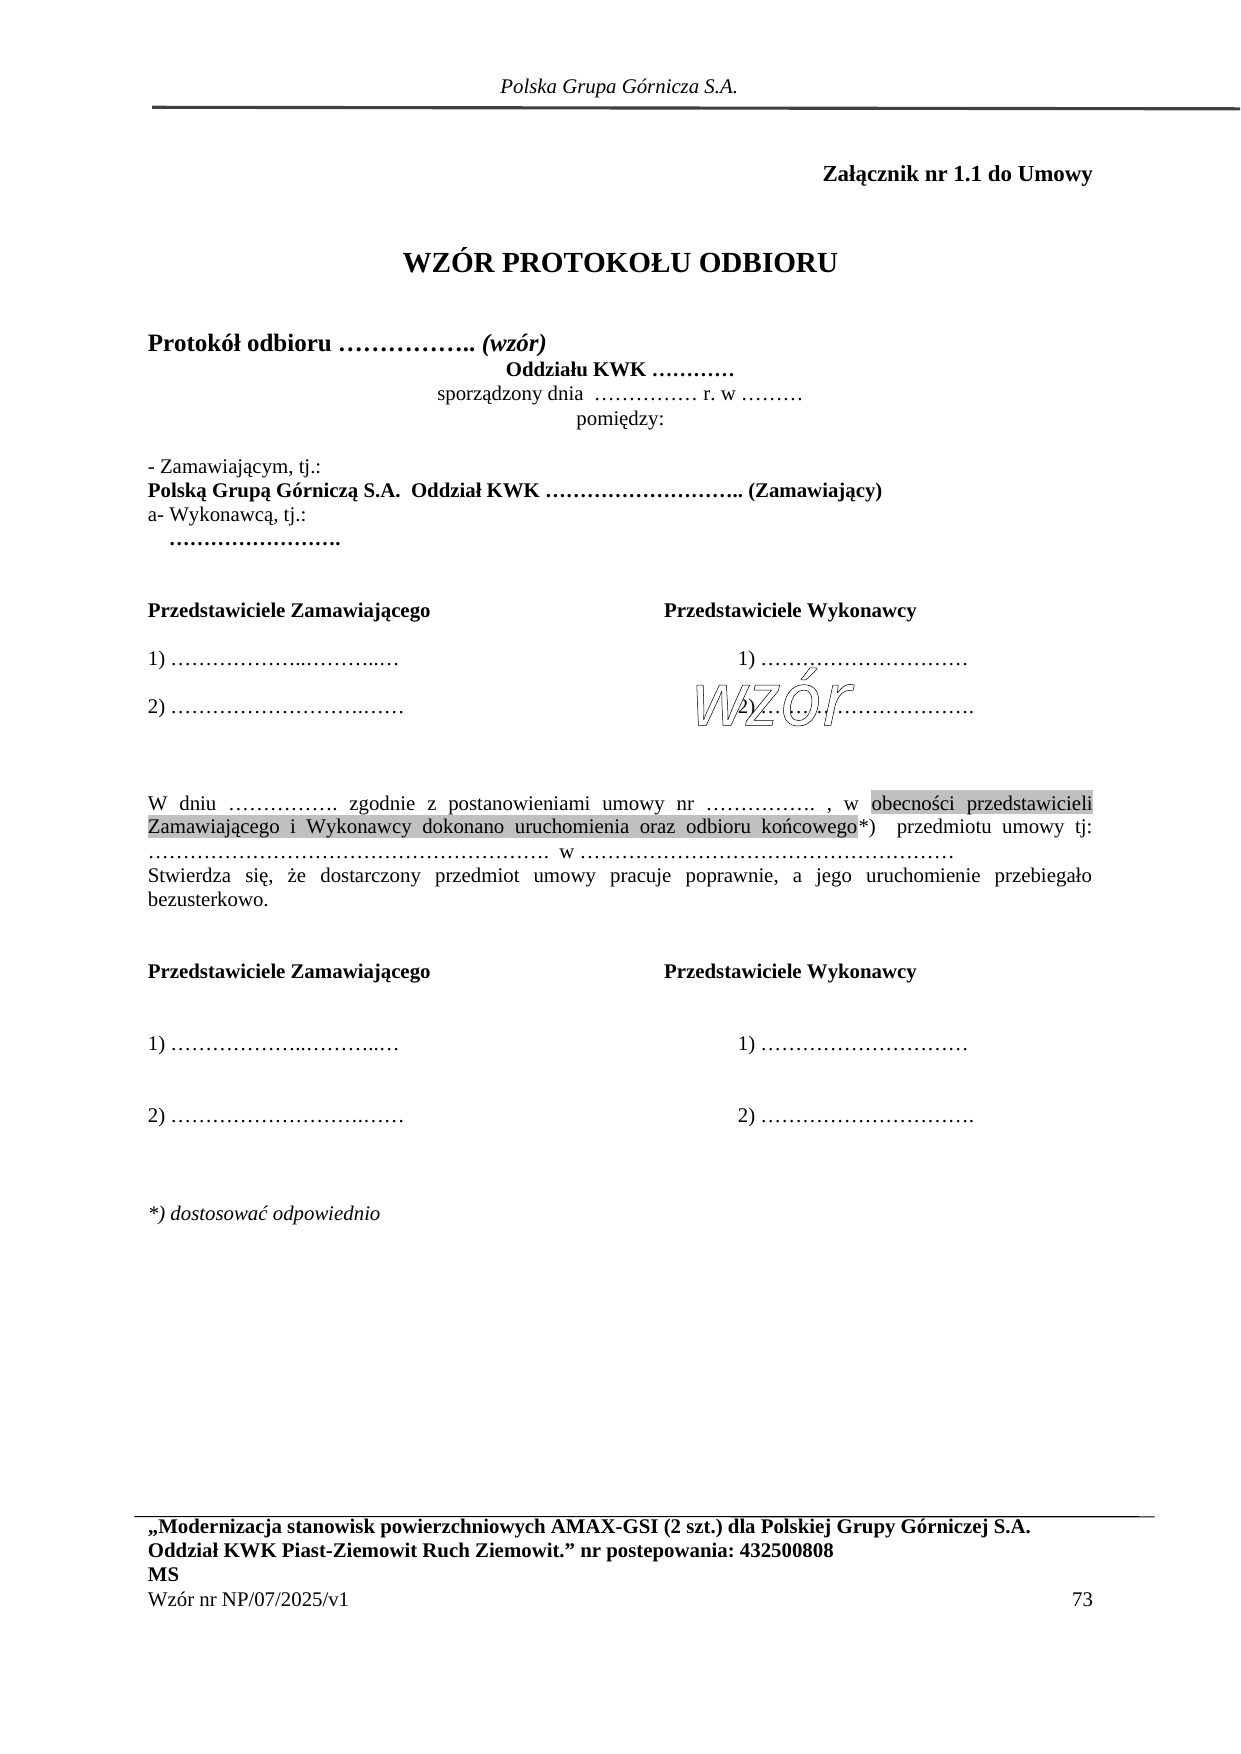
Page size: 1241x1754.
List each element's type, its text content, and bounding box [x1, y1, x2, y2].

text Przedstawiciele Zamawiającego Przedstawiciele Wykonawcy [148, 598, 1093, 622]
text *) dostosować odpowiednio [148, 1201, 1093, 1225]
text ……………………. [148, 526, 1093, 550]
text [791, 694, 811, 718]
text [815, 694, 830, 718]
text - Zamawiającym, tj.: [148, 453, 1093, 478]
text 1) ………………..………..… 1) ………………………… [148, 1031, 1093, 1055]
text Przedstawiciele Zamawiającego Przedstawiciele Wykonawcy [148, 959, 1093, 983]
text Załącznik nr 1.1 do Umowy [148, 160, 1093, 186]
text Protokół odbioru …………….. (wzór) [148, 328, 1093, 357]
text 1) ………………..………..… 1) ………………………… [148, 646, 1093, 670]
text 2) ……………………….…… 2) …………………………. [148, 1103, 1093, 1127]
text sporządzony dnia …………… r. w ……… [148, 381, 1093, 405]
text W dniu ……………. zgodnie z postanowieniami umowy nr ……………. , w obecności przedstawicieli Zamawiającego i Wykonawcy dokonano uruchomienia oraz odbioru końcowego*) przedmiotu umowy tj: …………………………………………………. w ……………………………………………… [148, 790, 1093, 863]
text 2) ……………………….…… 2) …………………………. [148, 694, 697, 718]
text pomiędzy: [148, 405, 1093, 429]
text Stwierdza się, że dostarczony przedmiot umowy pracuje poprawnie, a jego uruchomienie przebiegało bezusterkowo. [148, 863, 1093, 911]
text 2) ……………………….…… 2) …………………………. [833, 694, 1093, 718]
text Oddziału KWK ………… [148, 357, 1093, 381]
text Polską Grupą Górniczą S.A. Oddział KWK ……………………….. (Zamawiający) [148, 478, 1093, 502]
text WZÓR PROTOKOŁU ODBIORU [148, 245, 1093, 278]
text a- Wykonawcą, tj.: [148, 502, 1093, 526]
